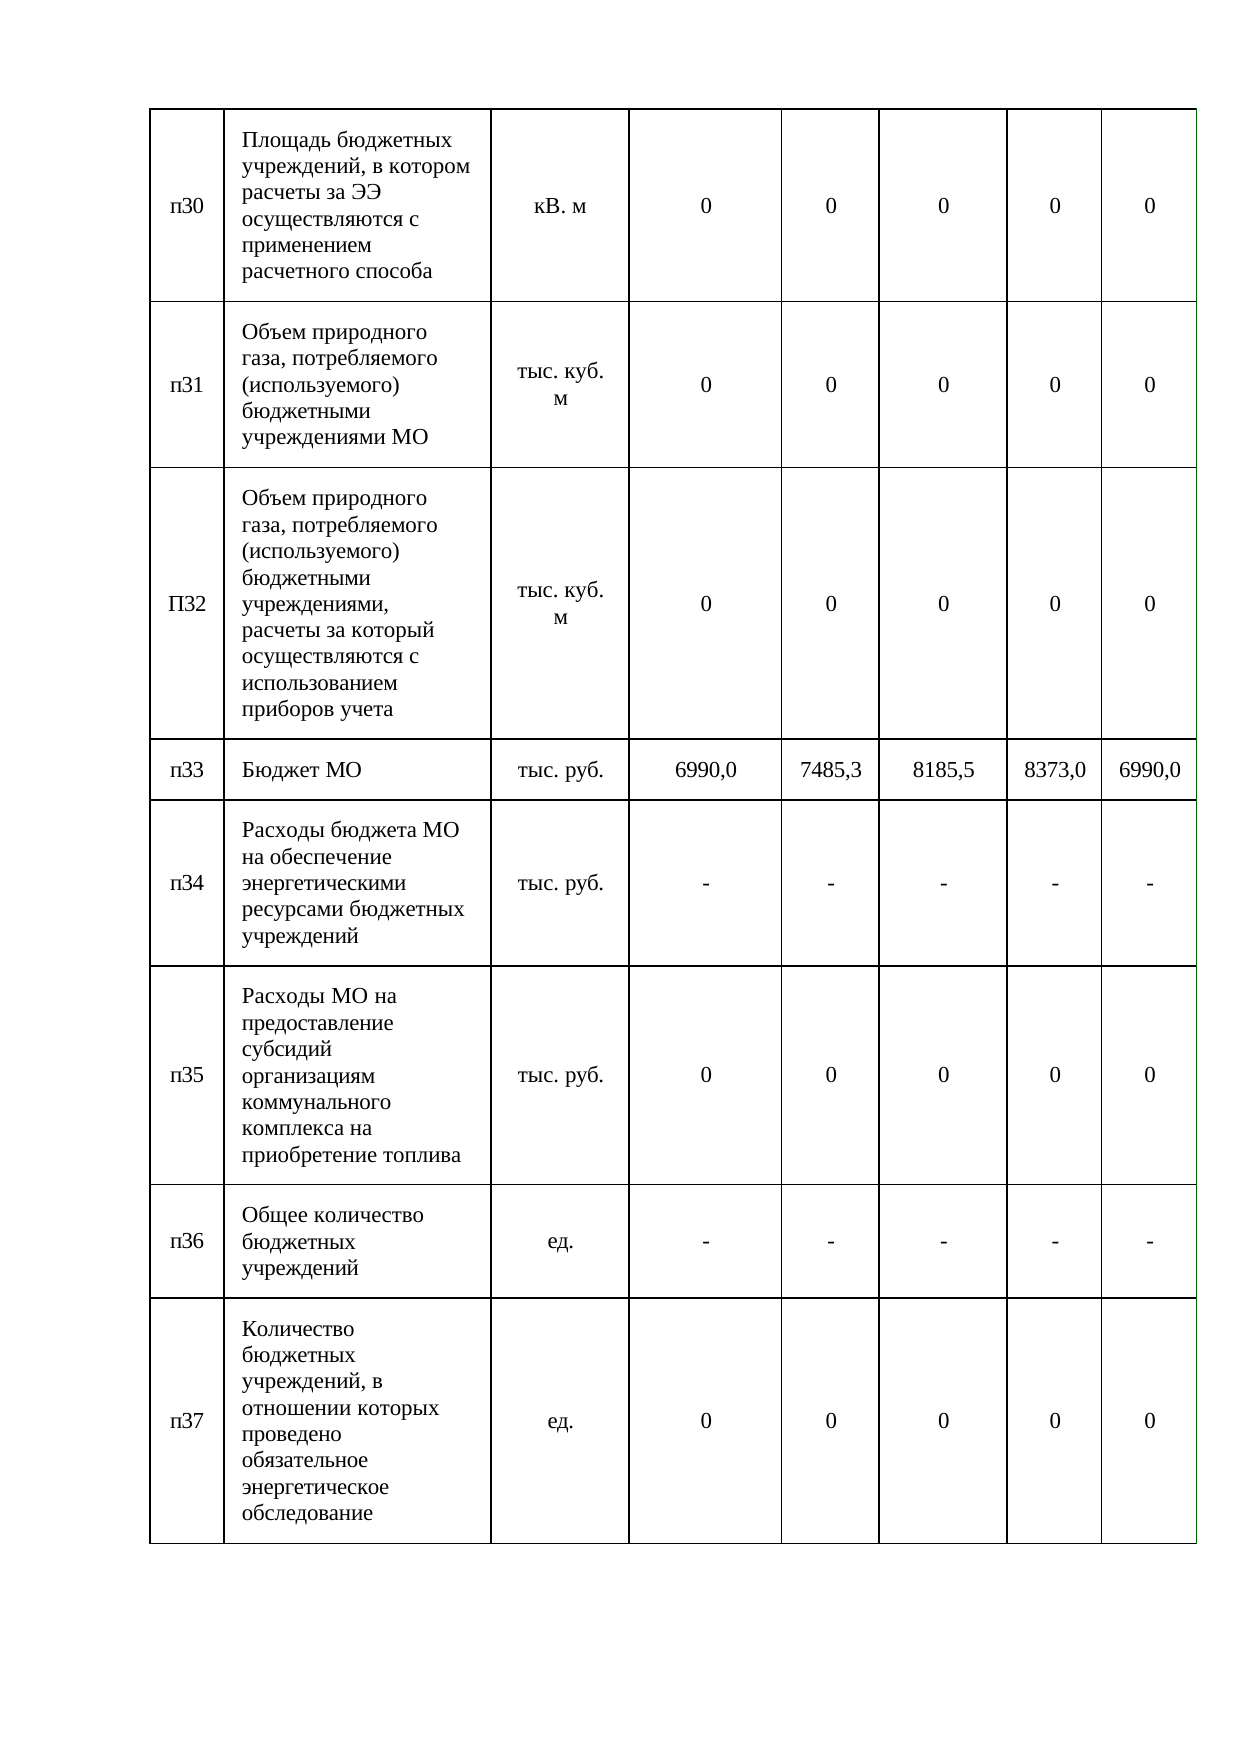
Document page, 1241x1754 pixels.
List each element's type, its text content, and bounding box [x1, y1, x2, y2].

table_cell - [1008, 1185, 1101, 1297]
table_header 0 [782, 110, 878, 301]
table_cell 6990,0 [630, 740, 781, 799]
table_cell 0 [880, 1299, 1006, 1543]
table_cell 0 [630, 468, 781, 738]
table_cell 0 [880, 468, 1006, 738]
table_cell 0 [1008, 967, 1101, 1184]
table_cell 0 [880, 302, 1006, 467]
table_cell 0 [1008, 468, 1101, 738]
table_cell Расходы бюджета МО на обеспечение энергетическими ресурсами бюджетных учреждений [225, 801, 490, 965]
table_cell п33 [151, 740, 223, 799]
table_cell 0 [782, 468, 878, 738]
table_cell п37 [151, 1299, 223, 1543]
table_cell 0 [630, 1299, 781, 1543]
table_cell тыс. руб. [492, 740, 628, 799]
table_cell 7485,3 [782, 740, 878, 799]
table_cell ед. [492, 1299, 628, 1543]
table_cell - [782, 801, 878, 965]
table_cell 0 [1008, 1299, 1101, 1543]
table_header 0 [1008, 110, 1101, 301]
table_header 0 [1102, 110, 1196, 301]
table_cell 8185,5 [880, 740, 1006, 799]
table_cell п31 [151, 302, 223, 467]
table_cell 0 [1102, 1299, 1196, 1543]
table_header Площадь бюджетных учреждений, в котором расчеты за ЭЭ осуществляются с применением расчетного способа [225, 110, 490, 301]
table_cell 6990,0 [1102, 740, 1196, 799]
table_cell 0 [1102, 468, 1196, 738]
table_cell Объем природного газа, потребляемого (используемого) бюджетными учреждениями, расчеты за который осуществляются с использованием приборов учета [225, 468, 490, 738]
table_cell - [1102, 1185, 1196, 1297]
table_cell - [880, 1185, 1006, 1297]
table_cell 0 [630, 967, 781, 1184]
table_cell 8373,0 [1008, 740, 1101, 799]
table_cell 0 [782, 967, 878, 1184]
table_cell тыс. куб. м [492, 468, 628, 738]
table_cell - [880, 801, 1006, 965]
table_cell 0 [782, 302, 878, 467]
table_cell п34 [151, 801, 223, 965]
table_cell п35 [151, 967, 223, 1184]
table_cell 0 [1102, 967, 1196, 1184]
table_cell Количество бюджетных учреждений, в отношении которых проведено обязательное энергетическое обследование [225, 1299, 490, 1543]
table_cell Бюджет МО [225, 740, 490, 799]
table_cell - [782, 1185, 878, 1297]
table_cell п36 [151, 1185, 223, 1297]
table_cell тыс. руб. [492, 967, 628, 1184]
table_cell Объем природного газа, потребляемого (используемого) бюджетными учреждениями МО [225, 302, 490, 467]
table_header кВ. м [492, 110, 628, 301]
table_header п30 [151, 110, 223, 301]
table_cell Общее количество бюджетных учреждений [225, 1185, 490, 1297]
table_cell - [1008, 801, 1101, 965]
table_header 0 [630, 110, 781, 301]
table_cell тыс. руб. [492, 801, 628, 965]
table_cell - [630, 1185, 781, 1297]
table_header 0 [880, 110, 1006, 301]
table_cell - [1102, 801, 1196, 965]
table_cell 0 [880, 967, 1006, 1184]
table_cell ед. [492, 1185, 628, 1297]
table_cell тыс. куб. м [492, 302, 628, 467]
table_cell 0 [1102, 302, 1196, 467]
table_cell Расходы МО на предоставление субсидий организациям коммунального комплекса на приобретение топлива [225, 967, 490, 1184]
table_cell - [630, 801, 781, 965]
table_cell 0 [1008, 302, 1101, 467]
table_cell 0 [782, 1299, 878, 1543]
table_cell 0 [630, 302, 781, 467]
table_cell П32 [151, 468, 223, 738]
